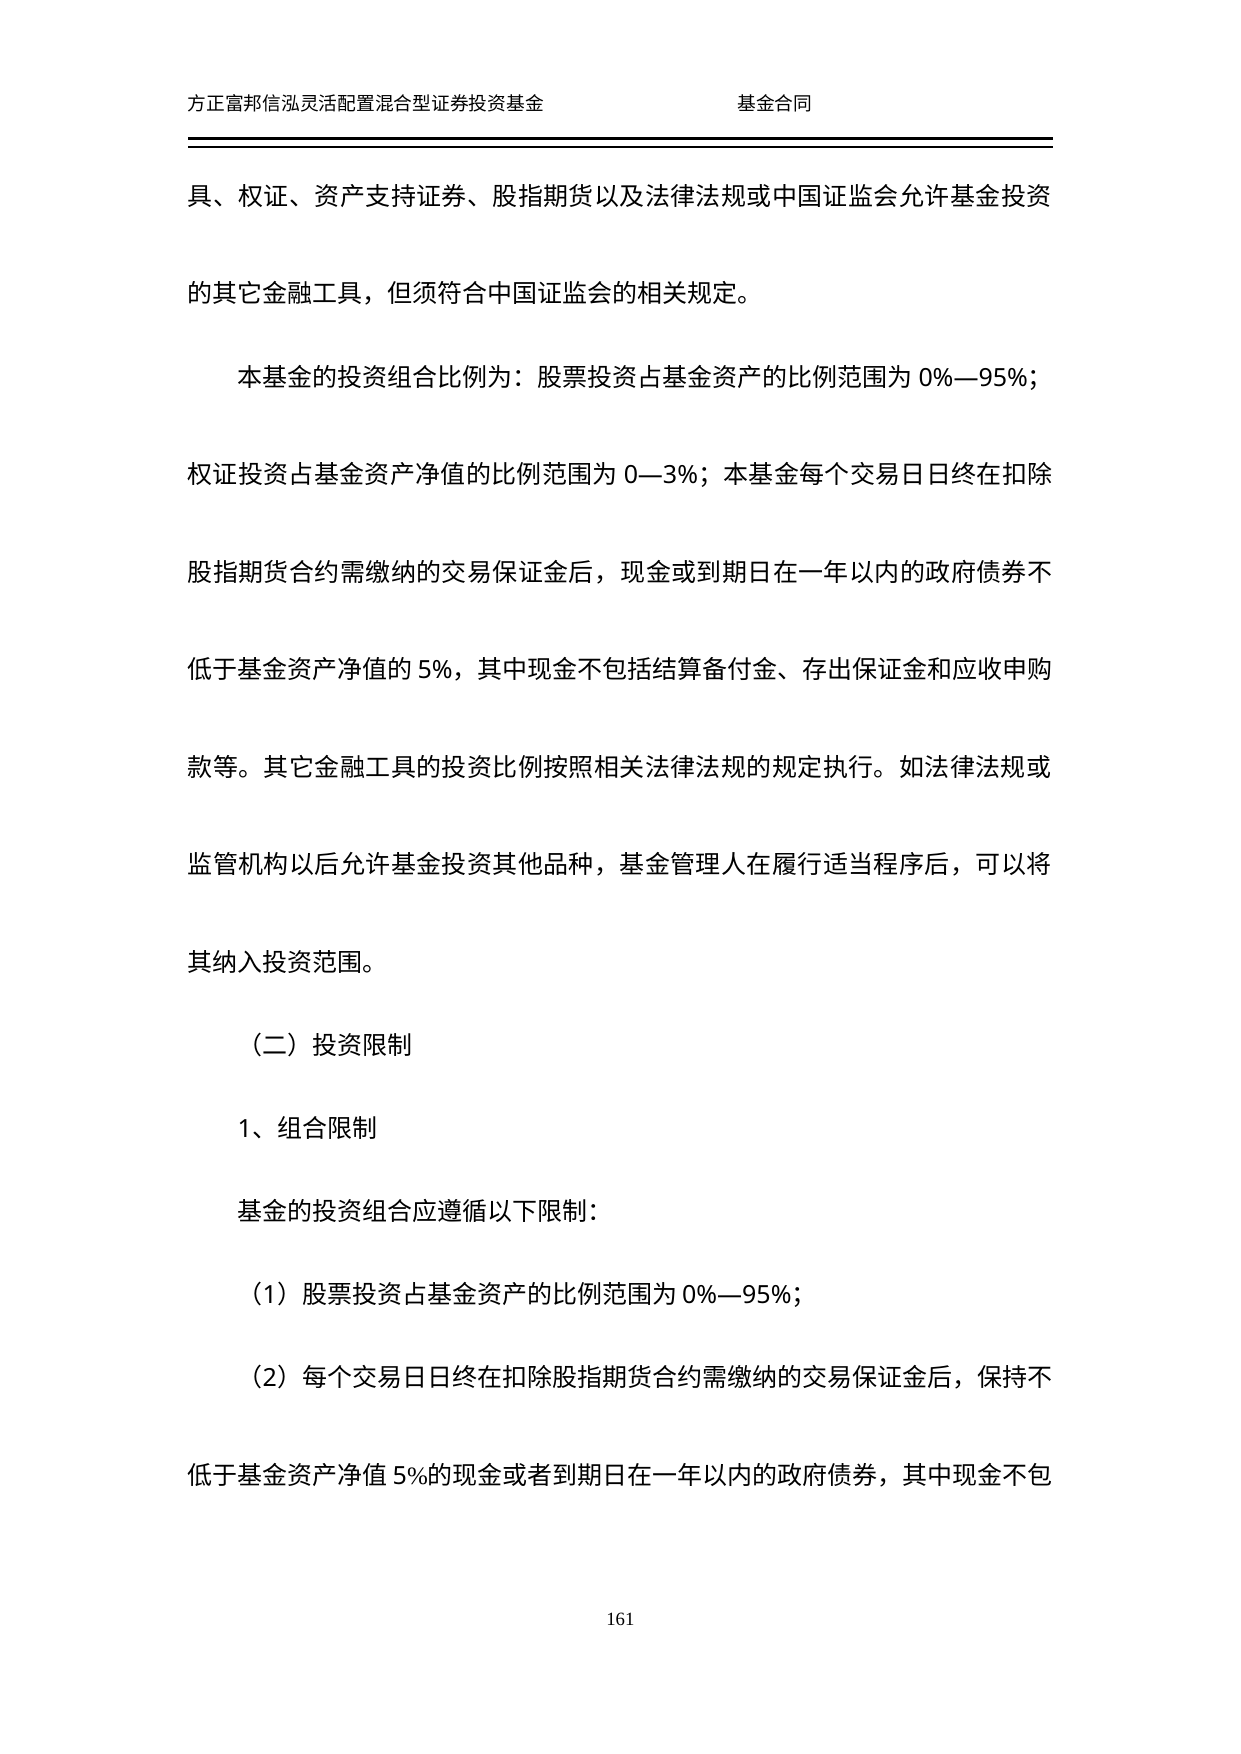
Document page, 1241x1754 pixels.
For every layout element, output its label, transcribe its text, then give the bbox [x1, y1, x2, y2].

text （二）投资限制 [187, 1011, 1053, 1076]
text 本基金的投资组合比例为：股票投资占基金资产的比例范围为0%—95%；权证投资占基金资产净值的比例范围为0—3%；本基金每个交易日日终在扣除股指期货合约需缴纳的交易保证金后，现金或到期日在一年以内的政府债券不低于基金资产净值的5%，其中现金不包括结算备付金、存出保证金和应收申购款等。其它金融工具的投资比例按照相关法律法规的规定执行。如法律法规或监管机构以后允许基金投资其他品种，基金管理人在履行适当程序后，可以将其纳入投资范围。 [187, 343, 1053, 993]
text 1、组合限制 [187, 1094, 1053, 1159]
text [187, 1343, 1053, 1506]
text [187, 162, 1053, 324]
text 基金的投资组合应遵循以下限制： [187, 1177, 1053, 1242]
text （1）股票投资占基金资产的比例范围为0%—95%； [187, 1260, 1053, 1325]
